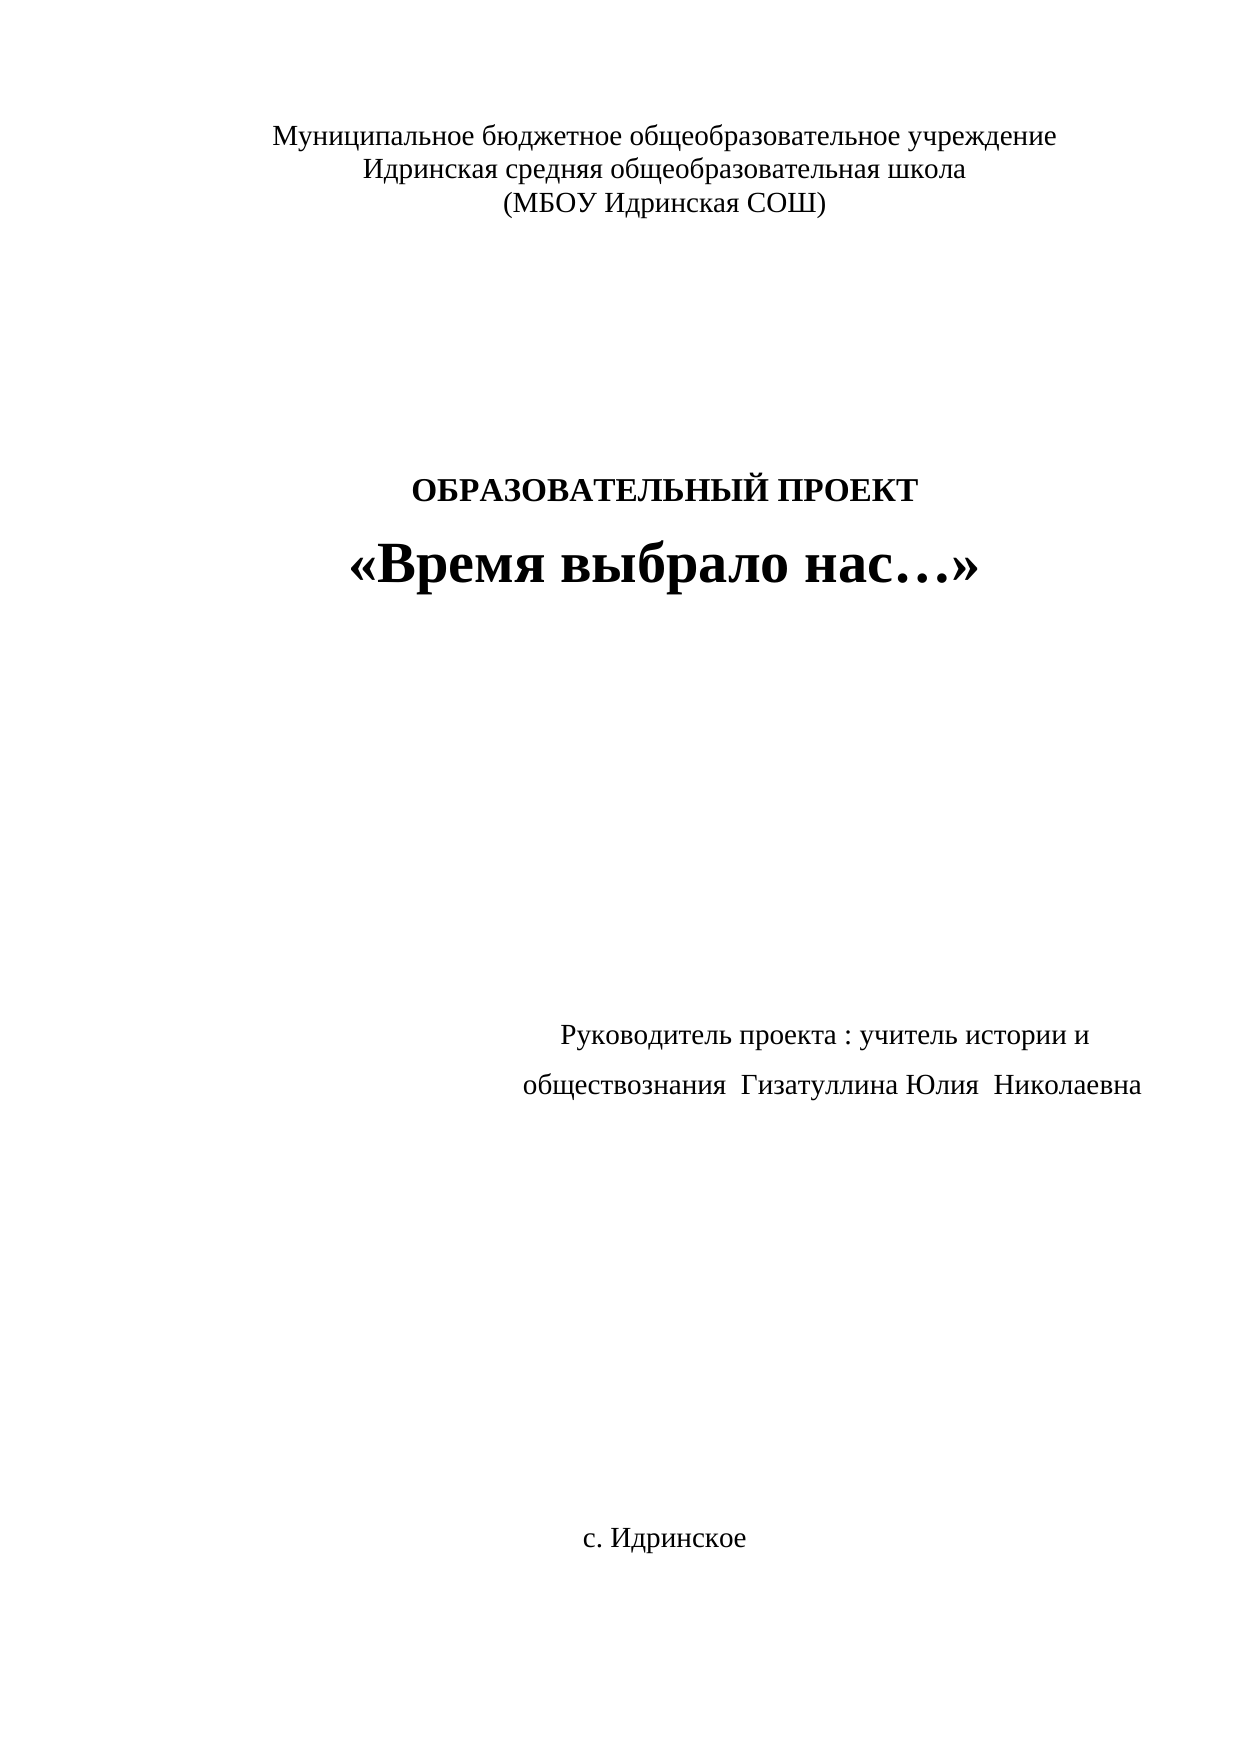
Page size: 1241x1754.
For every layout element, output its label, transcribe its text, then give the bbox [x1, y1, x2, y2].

text обществознания Гизатуллина Юлия Николаевна [148, 1067, 1181, 1101]
text Идринская средняя общеобразовательная школа [148, 152, 1181, 185]
text ОБРАЗОВАТЕЛЬНЫЙ ПРОЕКТ [148, 470, 1181, 509]
text Руководитель проекта : учитель истории и [148, 1017, 1181, 1051]
text с. Идринское [148, 1520, 1181, 1554]
text Муниципальное бюджетное общеобразовательное учреждение [148, 118, 1181, 152]
text (МБОУ Идринская СОШ) [148, 185, 1181, 219]
text «Время выбрало нас…» [148, 528, 1181, 595]
